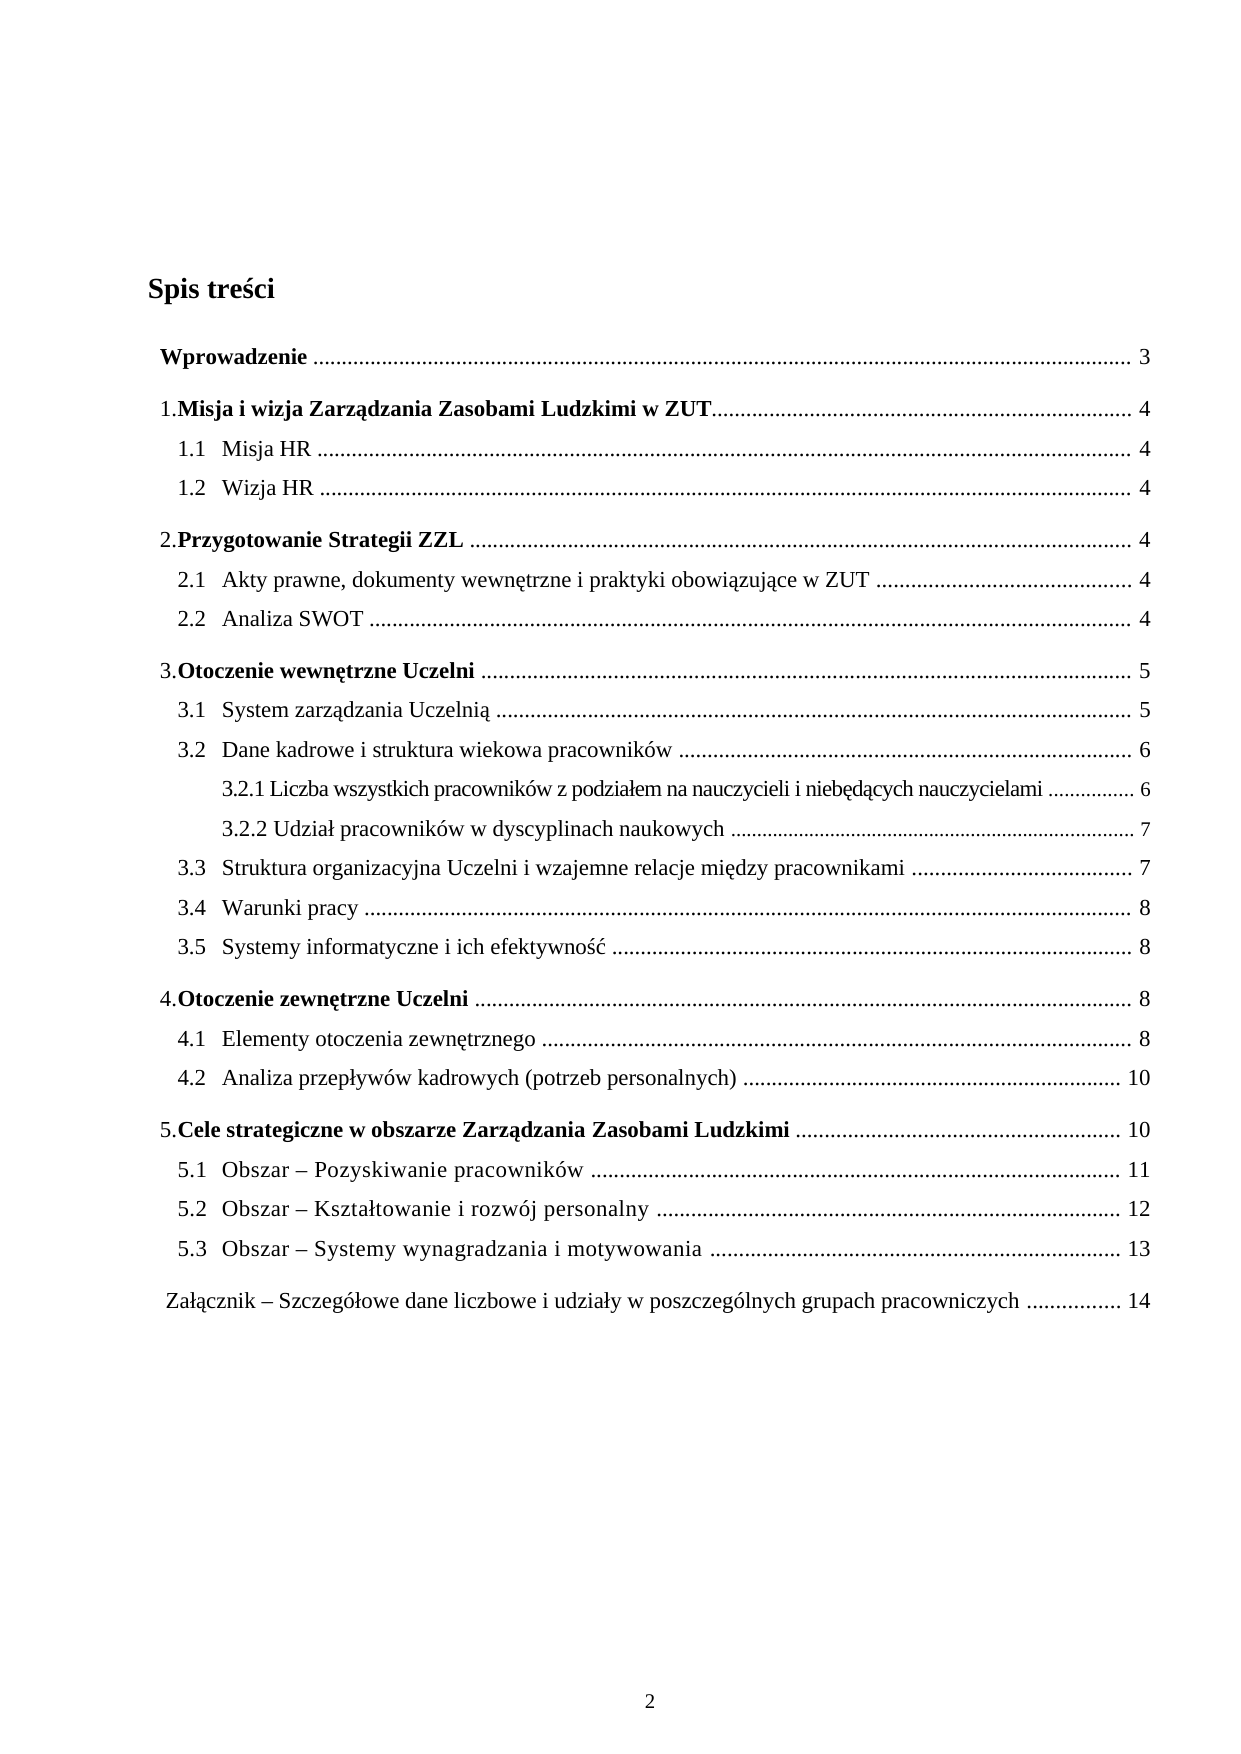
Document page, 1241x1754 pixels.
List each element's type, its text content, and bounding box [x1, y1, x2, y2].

text Spis treści [148, 272, 1152, 305]
